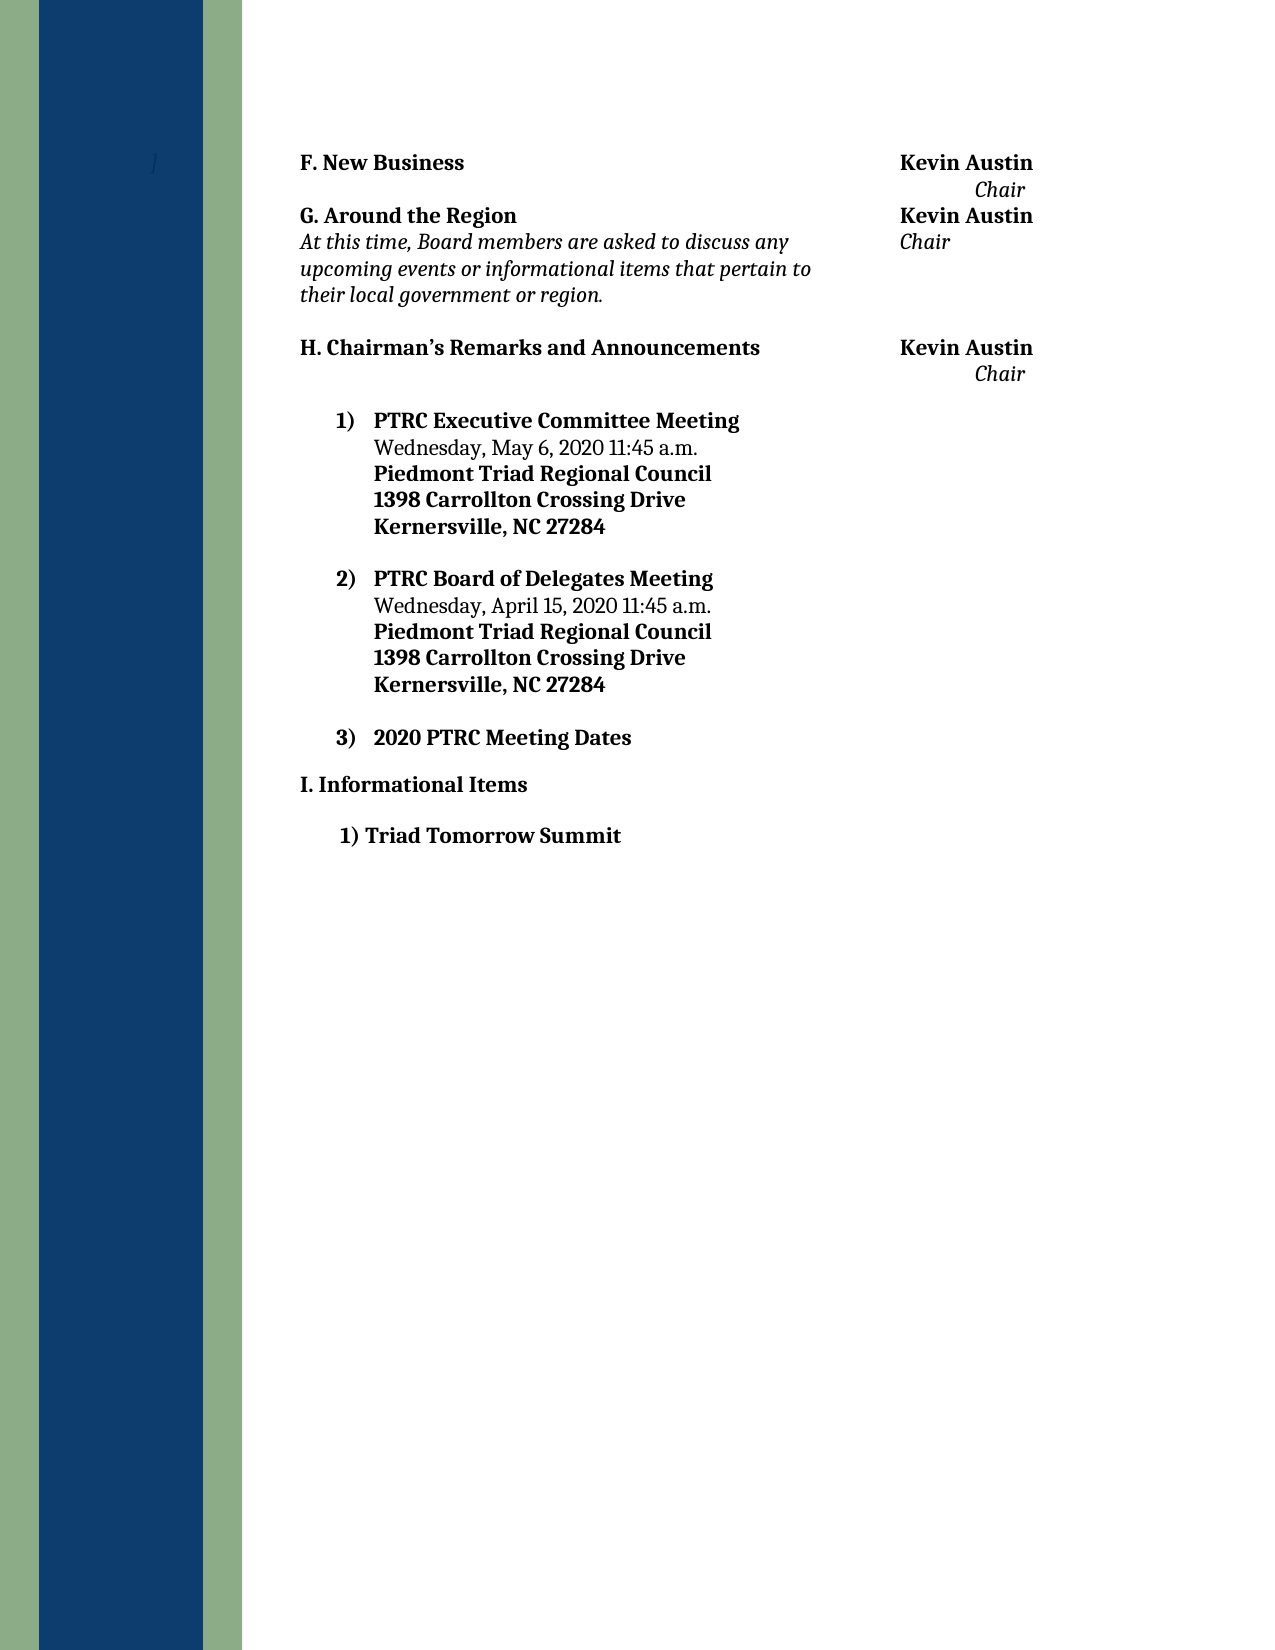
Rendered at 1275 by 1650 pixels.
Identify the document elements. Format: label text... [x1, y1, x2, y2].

list Wednesday, April 15, 2020 11:45 a.m. [373, 592, 1125, 619]
text G. Around the Region Kevin Austin [243, 203, 1125, 229]
list 1398 Carrollton Crossing Drive [373, 487, 1125, 513]
text At this time, Board members are asked to discuss any Chair [243, 229, 1125, 255]
list PTRC Board of Delegates Meeting [336, 566, 1125, 592]
list Piedmont Triad Regional Council [373, 619, 1125, 645]
text H. Chairman’s Remarks and Announcements Kevin Austin Chair [243, 334, 1125, 387]
list Kernersville, NC 27284 [373, 672, 1125, 698]
list Wednesday, May 6, 2020 11:45 a.m. [373, 434, 1125, 461]
list 1398 Carrollton Crossing Drive [373, 645, 1125, 672]
text I. Informational Items [300, 771, 1125, 798]
list PTRC Executive Committee Meeting [336, 408, 1125, 434]
list Piedmont Triad Regional Council [373, 461, 1125, 487]
text 1) Triad Tomorrow Summit [300, 823, 1125, 849]
list 2020 PTRC Meeting Dates [336, 724, 1125, 751]
list Kernersville, NC 27284 [373, 513, 1125, 540]
text their local government or region. [243, 282, 1125, 308]
text ] F. New Business Kevin Austin Chair [243, 150, 1125, 203]
text upcoming events or informational items that pertain to [243, 255, 1125, 282]
